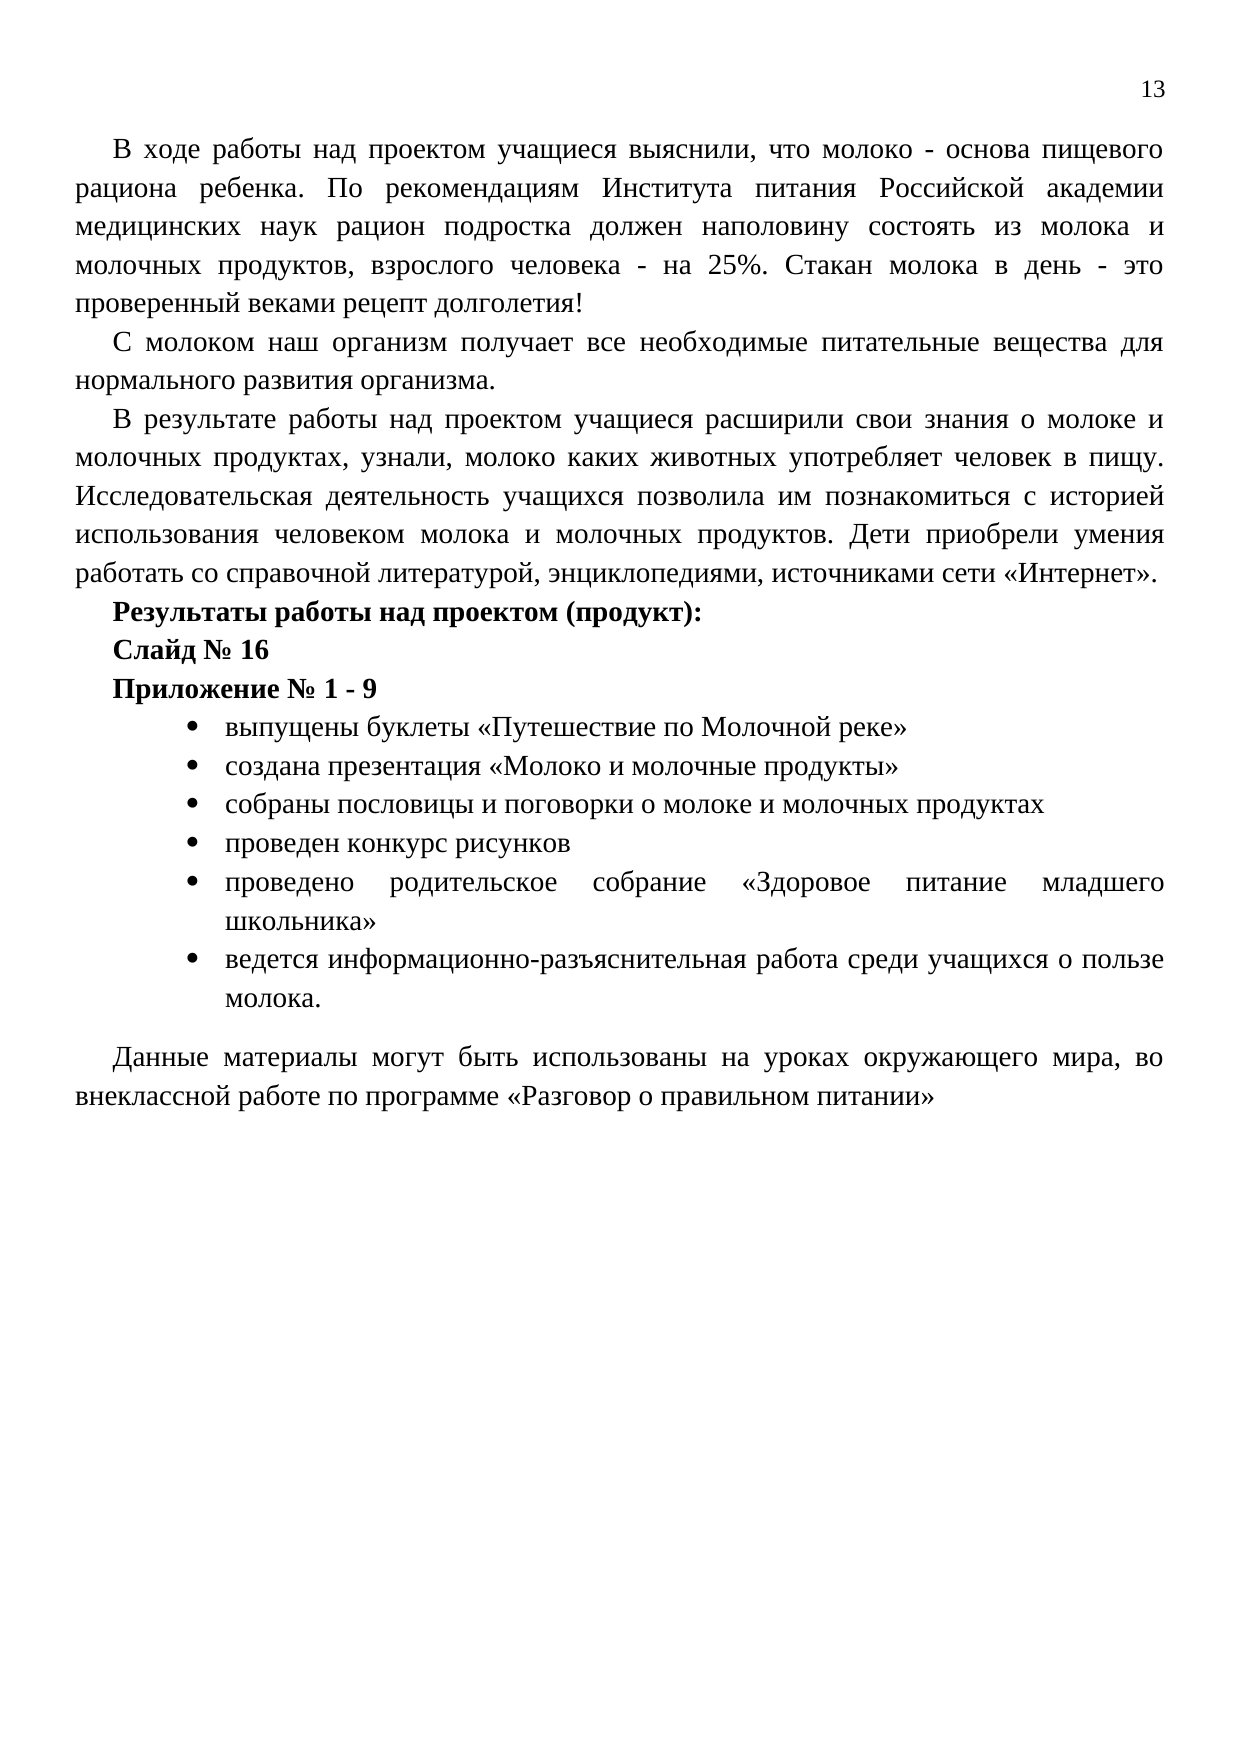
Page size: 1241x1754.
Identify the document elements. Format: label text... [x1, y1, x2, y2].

list проведено родительское собрание «Здоровое питание младшего школьника» [187, 864, 1165, 936]
list собраны пословицы и поговорки о молоке и молочных продуктах [187, 787, 1165, 820]
list Слайд № 16 [112, 632, 1165, 666]
text С молоком наш организм получает все необходимые питательные вещества для нормального развития организма. [75, 324, 1165, 396]
text Результаты работы над проектом (продукт): [75, 594, 1165, 627]
list Приложение № 1 - 9 [112, 671, 1165, 704]
list выпущены буклеты «Путешествие по Молочной реке» [187, 709, 1165, 743]
list ведется информационно-разъяснительная работа среди учащихся о пользе молока. [187, 941, 1165, 1013]
list создана презентация «Молоко и молочные продукты» [187, 748, 1165, 782]
text Данные материалы могут быть использованы на уроках окружающего мира, во внеклассной работе по программе «Разговор о правильном питании» [75, 1039, 1165, 1111]
text В результате работы над проектом учащиеся расширили свои знания о молоке и молочных продуктах, узнали, молоко каких животных употребляет человек в пищу. Исследовательская деятельность учащихся позволила им познакомиться с историей использования человеком молока и молочных продуктов. Дети приобрели умения работать со справочной литературой, энциклопедиями, источниками сети «Интернет». [75, 401, 1165, 589]
list проведен конкурс рисунков [187, 825, 1165, 859]
text В ходе работы над проектом учащиеся выяснили, что молоко - основа пищевого рациона ребенка. По рекомендациям Института питания Российской академии медицинских наук рацион подростка должен наполовину состоять из молока и молочных продуктов, взрослого человека - на 25%. Стакан молока в день - это проверенный веками рецепт долголетия! [75, 131, 1165, 319]
